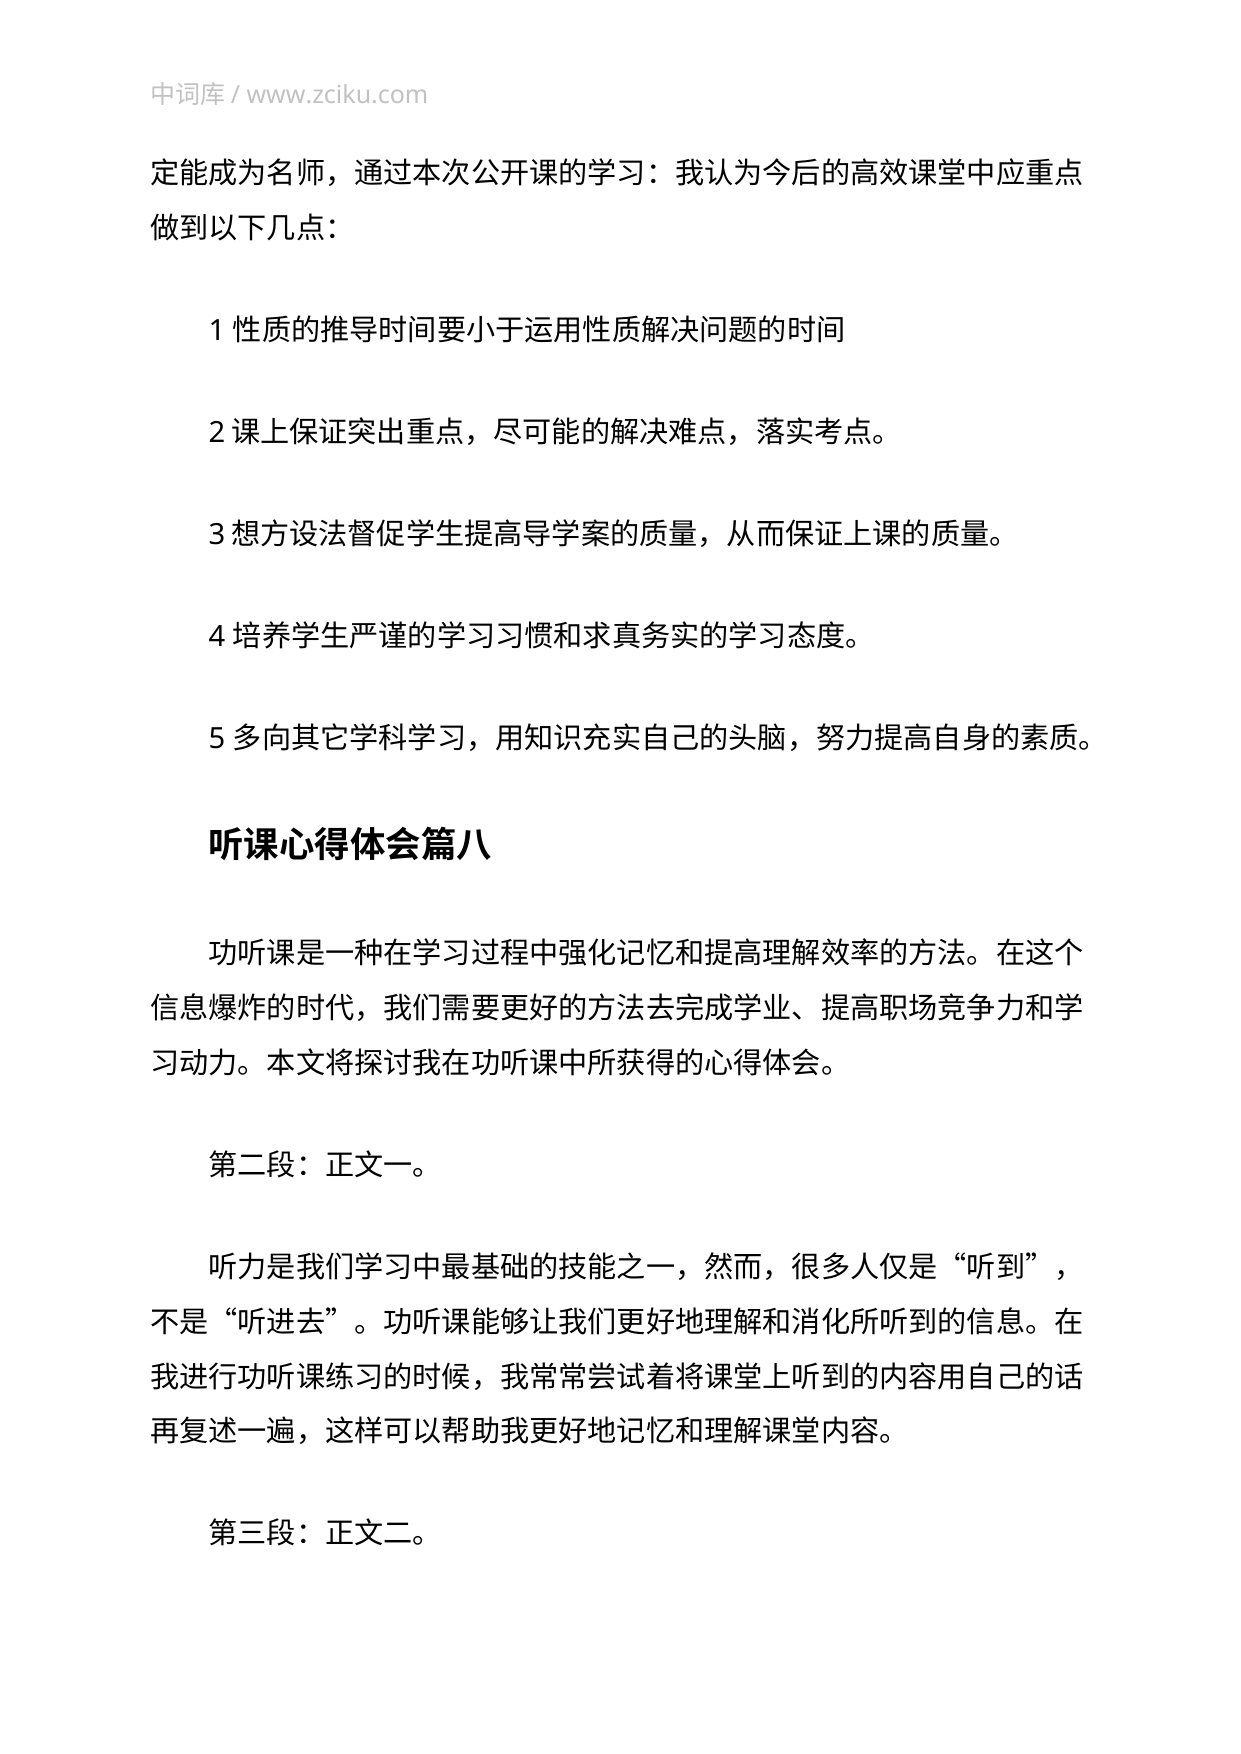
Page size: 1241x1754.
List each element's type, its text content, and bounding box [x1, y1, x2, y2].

text 听课心得体会篇八 [150, 817, 1090, 868]
text 功听课是一种在学习过程中强化记忆和提高理解效率的方法。在这个信息爆炸的时代，我们需要更好的方法去完成学业、提高职场竞争力和学习动力。本文将探讨我在功听课中所获得的心得体会。 [150, 930, 1090, 1082]
text 第三段：正文二。 [150, 1510, 1090, 1552]
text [150, 150, 1090, 247]
text 第二段：正文一。 [150, 1142, 1090, 1184]
text 4 培养学生严谨的学习习惯和求真务实的学习态度。 [150, 613, 1090, 655]
text 听力是我们学习中最基础的技能之一，然而，很多人仅是“听到”，不是“听进去”。功听课能够让我们更好地理解和消化所听到的信息。在我进行功听课练习的时候，我常常尝试着将课堂上听到的内容用自己的话再复述一遍，这样可以帮助我更好地记忆和理解课堂内容。 [150, 1243, 1090, 1450]
text 1 性质的推导时间要小于运用性质解决问题的时间 [150, 307, 1090, 349]
text 3想方设法督促学生提高导学案的质量，从而保证上课的质量。 [150, 511, 1090, 553]
text 5 多向其它学科学习，用知识充实自己的头脑，努力提高自身的素质。 [150, 714, 1090, 757]
text 2课上保证突出重点，尽可能的解决难点，落实考点。 [150, 409, 1090, 451]
